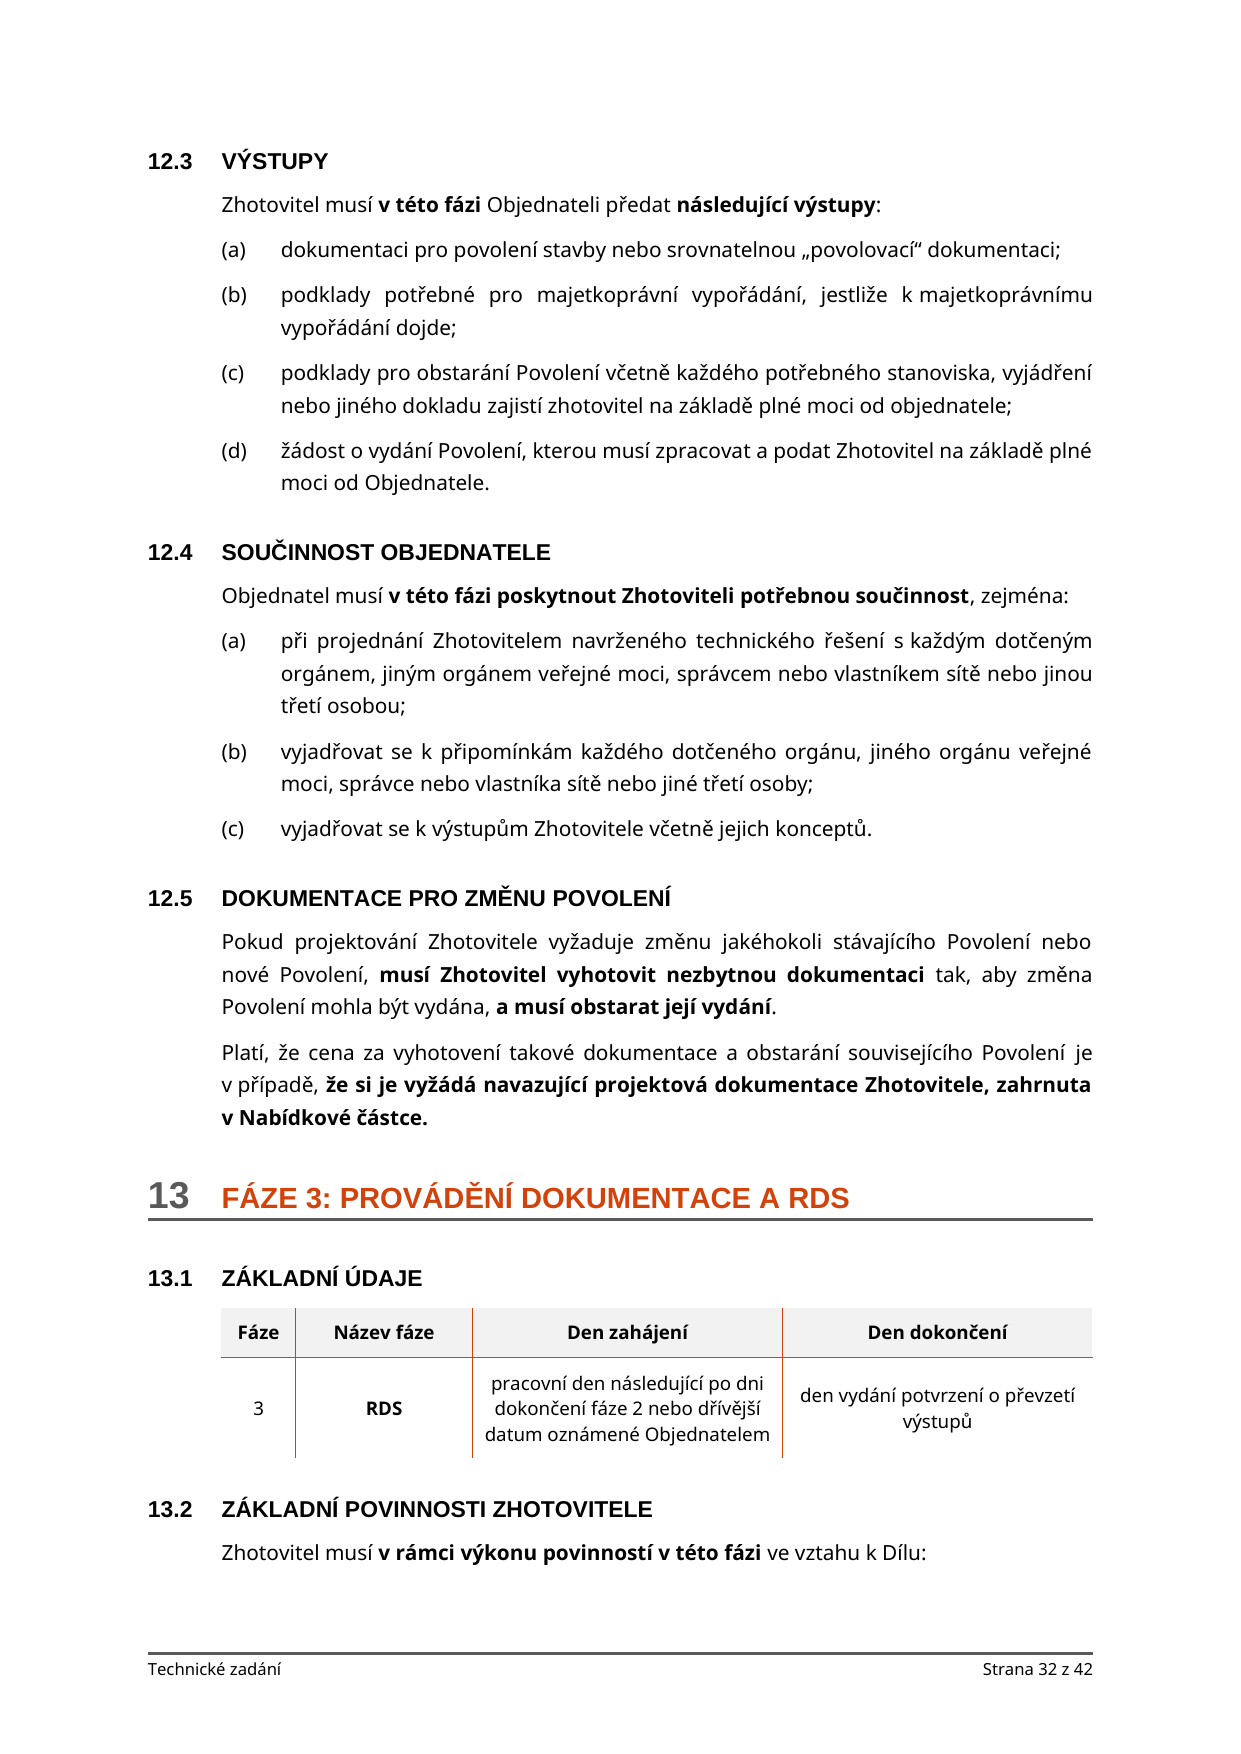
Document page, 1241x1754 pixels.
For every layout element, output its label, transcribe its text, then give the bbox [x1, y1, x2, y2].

text při projednání Zhotovitelem navrženého technického řešení s každým dotčeným orgánem, jiným orgánem veřejné moci, správcem nebo vlastníkem sítě nebo jinou třetí osobou; [221, 626, 1093, 720]
text vyjadřovat se k připomínkám každého dotčeného orgánu, jiného orgánu veřejné moci, správce nebo vlastníka sítě nebo jiné třetí osoby; [221, 737, 1093, 798]
text Základní povinnosti zhotovitele [148, 1496, 1093, 1522]
text podklady potřebné pro majetkoprávní vypořádání, jestliže k majetkoprávnímu vypořádání dojde; [221, 281, 1093, 342]
text dokumentaci pro povolení stavby nebo srovnatelnou „povolovací“ dokumentaci; [221, 235, 1093, 264]
table_header Den dokončení [783, 1308, 1092, 1357]
table_header Den zahájení [473, 1308, 782, 1357]
text Objednatel musí v této fázi poskytnout Zhotoviteli potřebnou součinnost, zejména: [148, 581, 1093, 610]
text podklady pro obstarání Povolení včetně každého potřebného stanoviska, vyjádření nebo jiného dokladu zajistí zhotovitel na základě plné moci od objednatele; [221, 358, 1093, 419]
table_cell pracovní den následující po dni dokončení fáze 2 nebo dřívější datum oznámené Objednatelem [473, 1358, 782, 1458]
text žádost o vydání Povolení, kterou musí zpracovat a podat Zhotovitel na základě plné moci od Objednatele. [221, 436, 1093, 497]
text Výstupy [148, 148, 1093, 174]
table_header Název fáze [296, 1308, 472, 1357]
text Součinnost objednatele [148, 539, 1093, 565]
text Pokud projektování Zhotovitele vyžaduje změnu jakéhokoli stávajícího Povolení nebo nové Povolení, musí Zhotovitel vyhotovit nezbytnou dokumentaci tak, aby změna Povolení mohla být vydána, a musí obstarat její vydání. [148, 927, 1093, 1021]
text Základní údaje [148, 1265, 1093, 1292]
table_cell den vydání potvrzení o převzetí výstupů [783, 1358, 1092, 1458]
text Zhotovitel musí v rámci výkonu povinností v této fázi ve vztahu k Dílu: [148, 1538, 1093, 1567]
text Platí, že cena za vyhotovení takové dokumentace a obstarání souvisejícího Povolení je v případě, že si je vyžádá navazující projektová dokumentace Zhotovitele, zahrnuta v Nabídkové částce. [148, 1038, 1093, 1131]
text Zhotovitel musí v této fázi Objednateli předat následující výstupy: [148, 190, 1093, 219]
text vyjadřovat se k výstupům Zhotovitele včetně jejich konceptů. [221, 814, 1093, 843]
text Dokumentace pro změnu povolení [148, 884, 1093, 911]
text Fáze 3: Provádění dokumentace a RDS [148, 1173, 1093, 1218]
table_cell 3 [221, 1358, 295, 1458]
table_cell RDS [296, 1358, 472, 1458]
table_header Fáze [221, 1308, 295, 1357]
